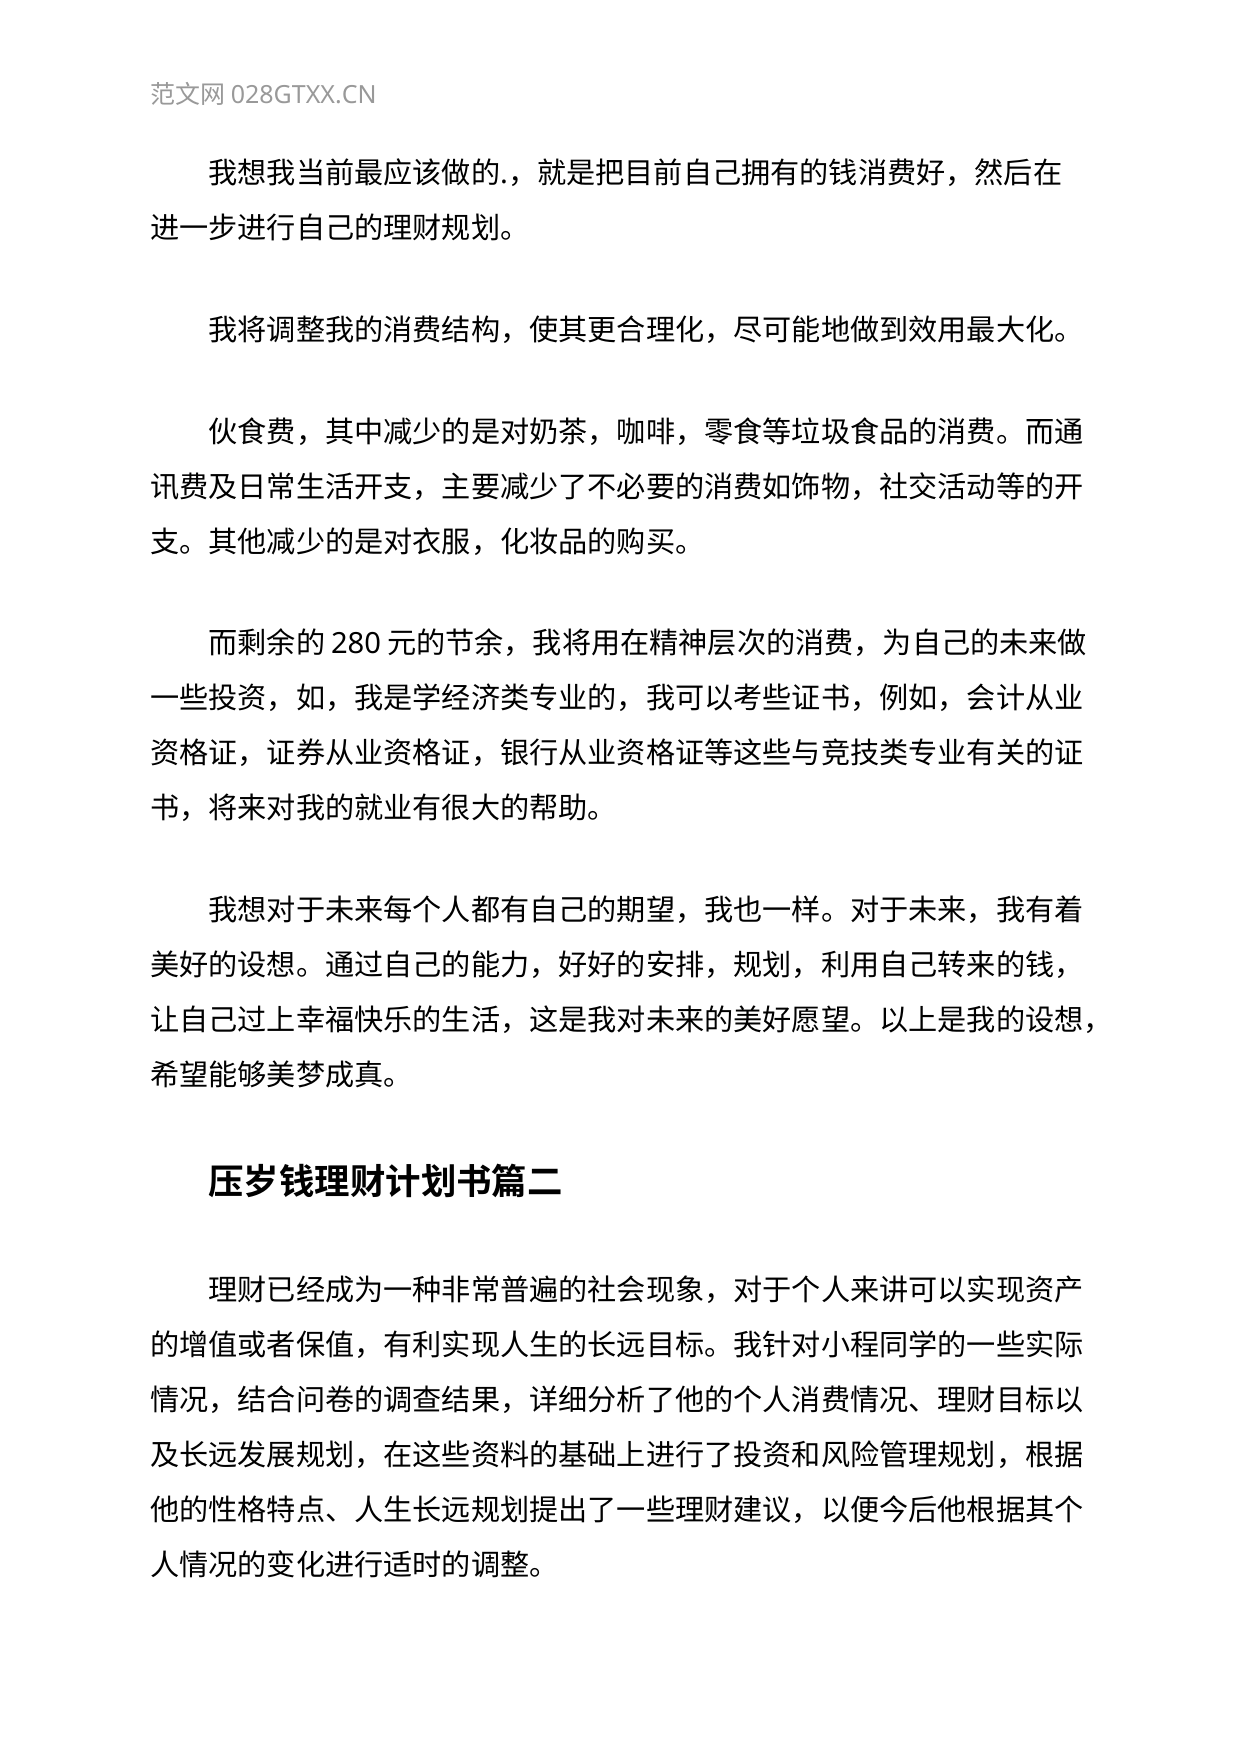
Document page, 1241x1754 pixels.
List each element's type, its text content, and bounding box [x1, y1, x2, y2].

text 伙食费，其中减少的是对奶茶，咖啡，零食等垃圾食品的消费。而通讯费及日常生活开支，主要减少了不必要的消费如饰物，社交活动等的开支。其他减少的是对衣服，化妆品的购买。 [150, 408, 1090, 561]
text 压岁钱理财计划书篇二 [150, 1153, 1090, 1204]
text 我将调整我的消费结构，使其更合理化，尽可能地做到效用最大化。 [150, 307, 1090, 349]
text 而剩余的280元的节余，我将用在精神层次的消费，为自己的未来做一些投资，如，我是学经济类专业的，我可以考些证书，例如，会计从业资格证，证券从业资格证，银行从业资格证等这些与竞技类专业有关的证书，将来对我的就业有很大的帮助。 [150, 620, 1090, 827]
text 我想对于未来每个人都有自己的期望，我也一样。对于未来，我有着美好的设想。通过自己的能力，好好的安排，规划，利用自己转来的钱，让自己过上幸福快乐的生活，这是我对未来的美好愿望。以上是我的设想，希望能够美梦成真。 [150, 887, 1090, 1094]
text 理财已经成为一种非常普遍的社会现象，对于个人来讲可以实现资产的增值或者保值，有利实现人生的长远目标。我针对小程同学的一些实际情况，结合问卷的调查结果，详细分析了他的个人消费情况、理财目标以及长远发展规划，在这些资料的基础上进行了投资和风险管理规划，根据他的性格特点、人生长远规划提出了一些理财建议，以便今后他根据其个人情况的变化进行适时的调整。 [150, 1267, 1090, 1583]
text 我想我当前最应该做的.，就是把目前自己拥有的钱消费好，然后在进一步进行自己的理财规划。 [150, 150, 1090, 247]
